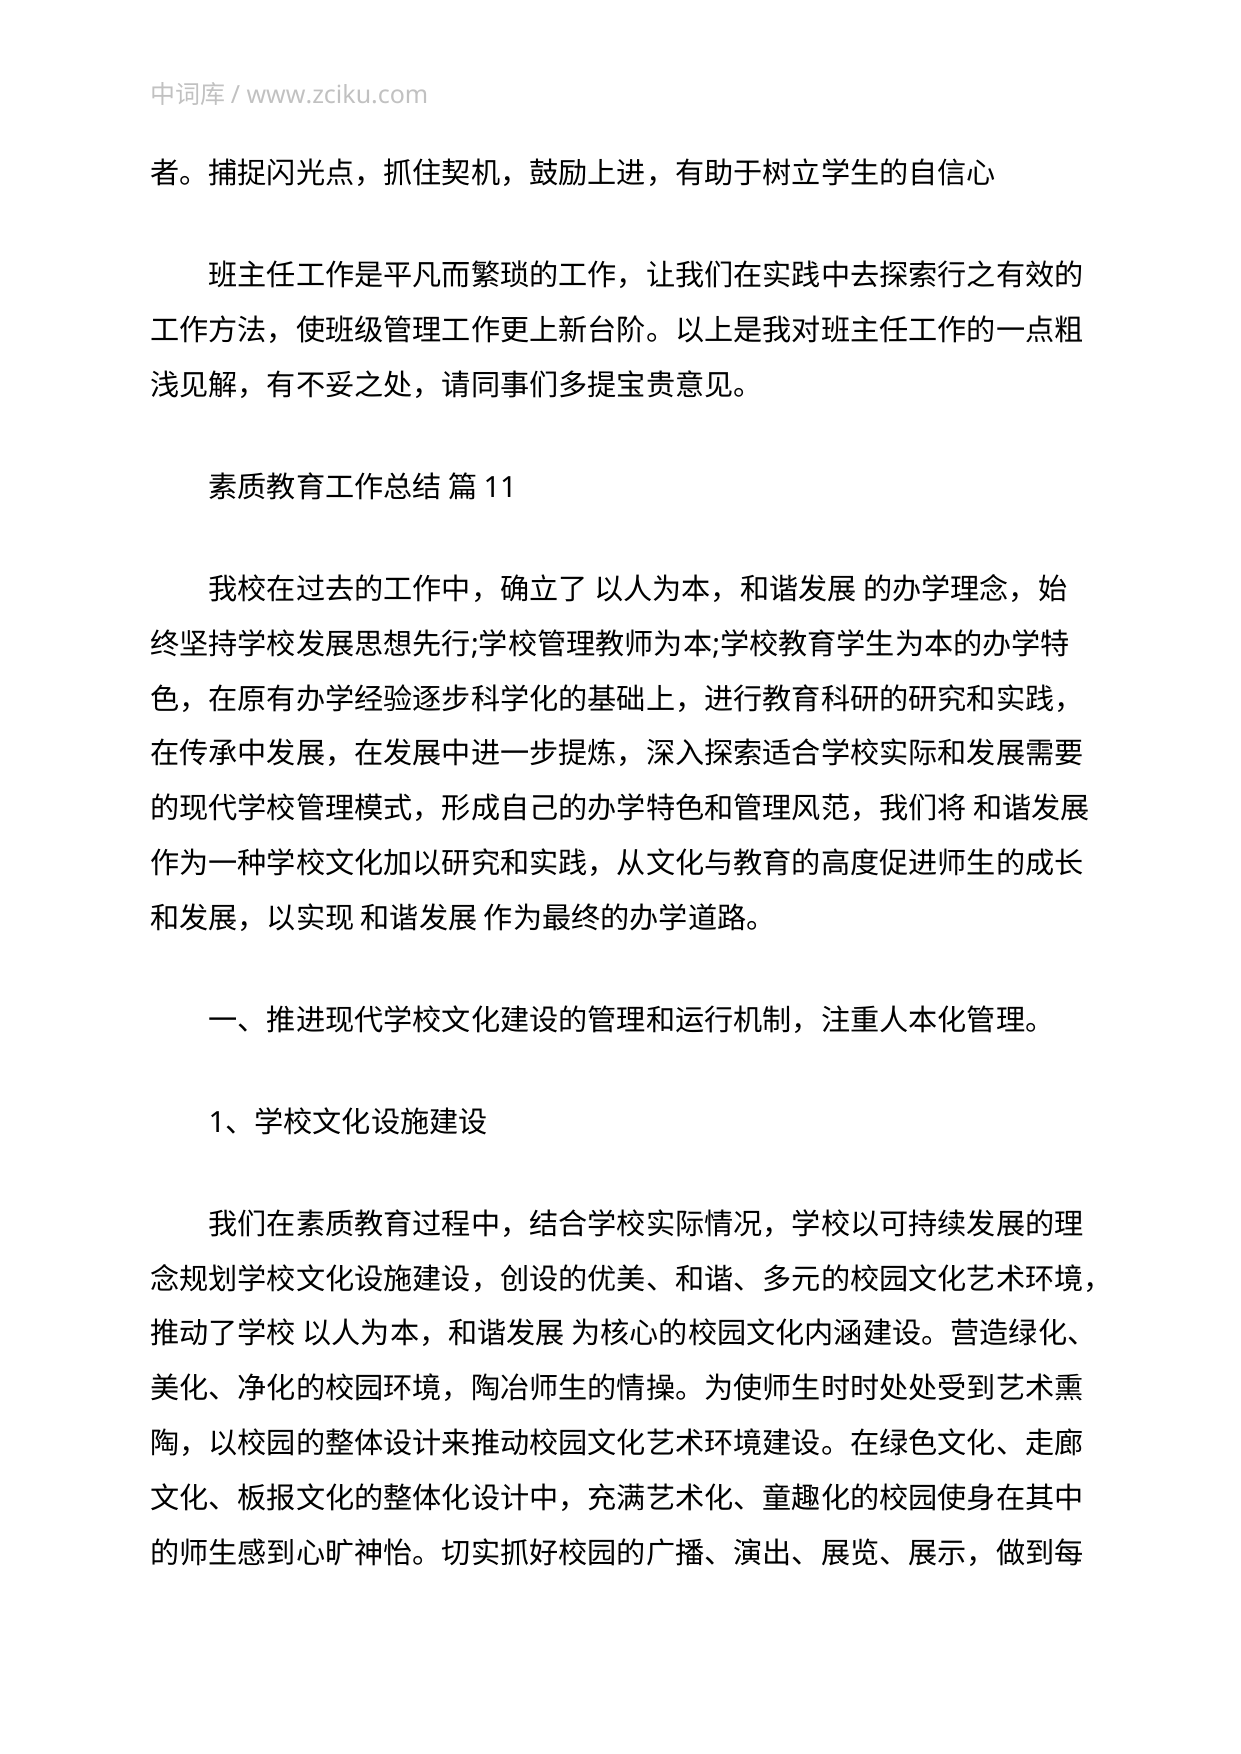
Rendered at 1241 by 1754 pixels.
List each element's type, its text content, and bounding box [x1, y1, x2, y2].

text 班主任工作是平凡而繁琐的工作，让我们在实践中去探索行之有效的工作方法，使班级管理工作更上新台阶。以上是我对班主任工作的一点粗浅见解，有不妥之处，请同事们多提宝贵意见。 [150, 252, 1090, 404]
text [150, 150, 1090, 192]
text 素质教育工作总结 篇11 [150, 463, 1090, 506]
text 我校在过去的工作中，确立了 以人为本，和谐发展 的办学理念，始终坚持学校发展思想先行;学校管理教师为本;学校教育学生为本的办学特色，在原有办学经验逐步科学化的基础上，进行教育科研的研究和实践，在传承中发展，在发展中进一步提炼，深入探索适合学校实际和发展需要的现代学校管理模式，形成自己的办学特色和管理风范，我们将 和谐发展 作为一种学校文化加以研究和实践，从文化与教育的高度促进师生的成长和发展，以实现 和谐发展 作为最终的办学道路。 [150, 565, 1090, 937]
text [150, 1200, 1090, 1572]
text 一、推进现代学校文化建设的管理和运行机制，注重人本化管理。 [150, 997, 1090, 1039]
text 1、学校文化设施建设 [150, 1098, 1090, 1141]
